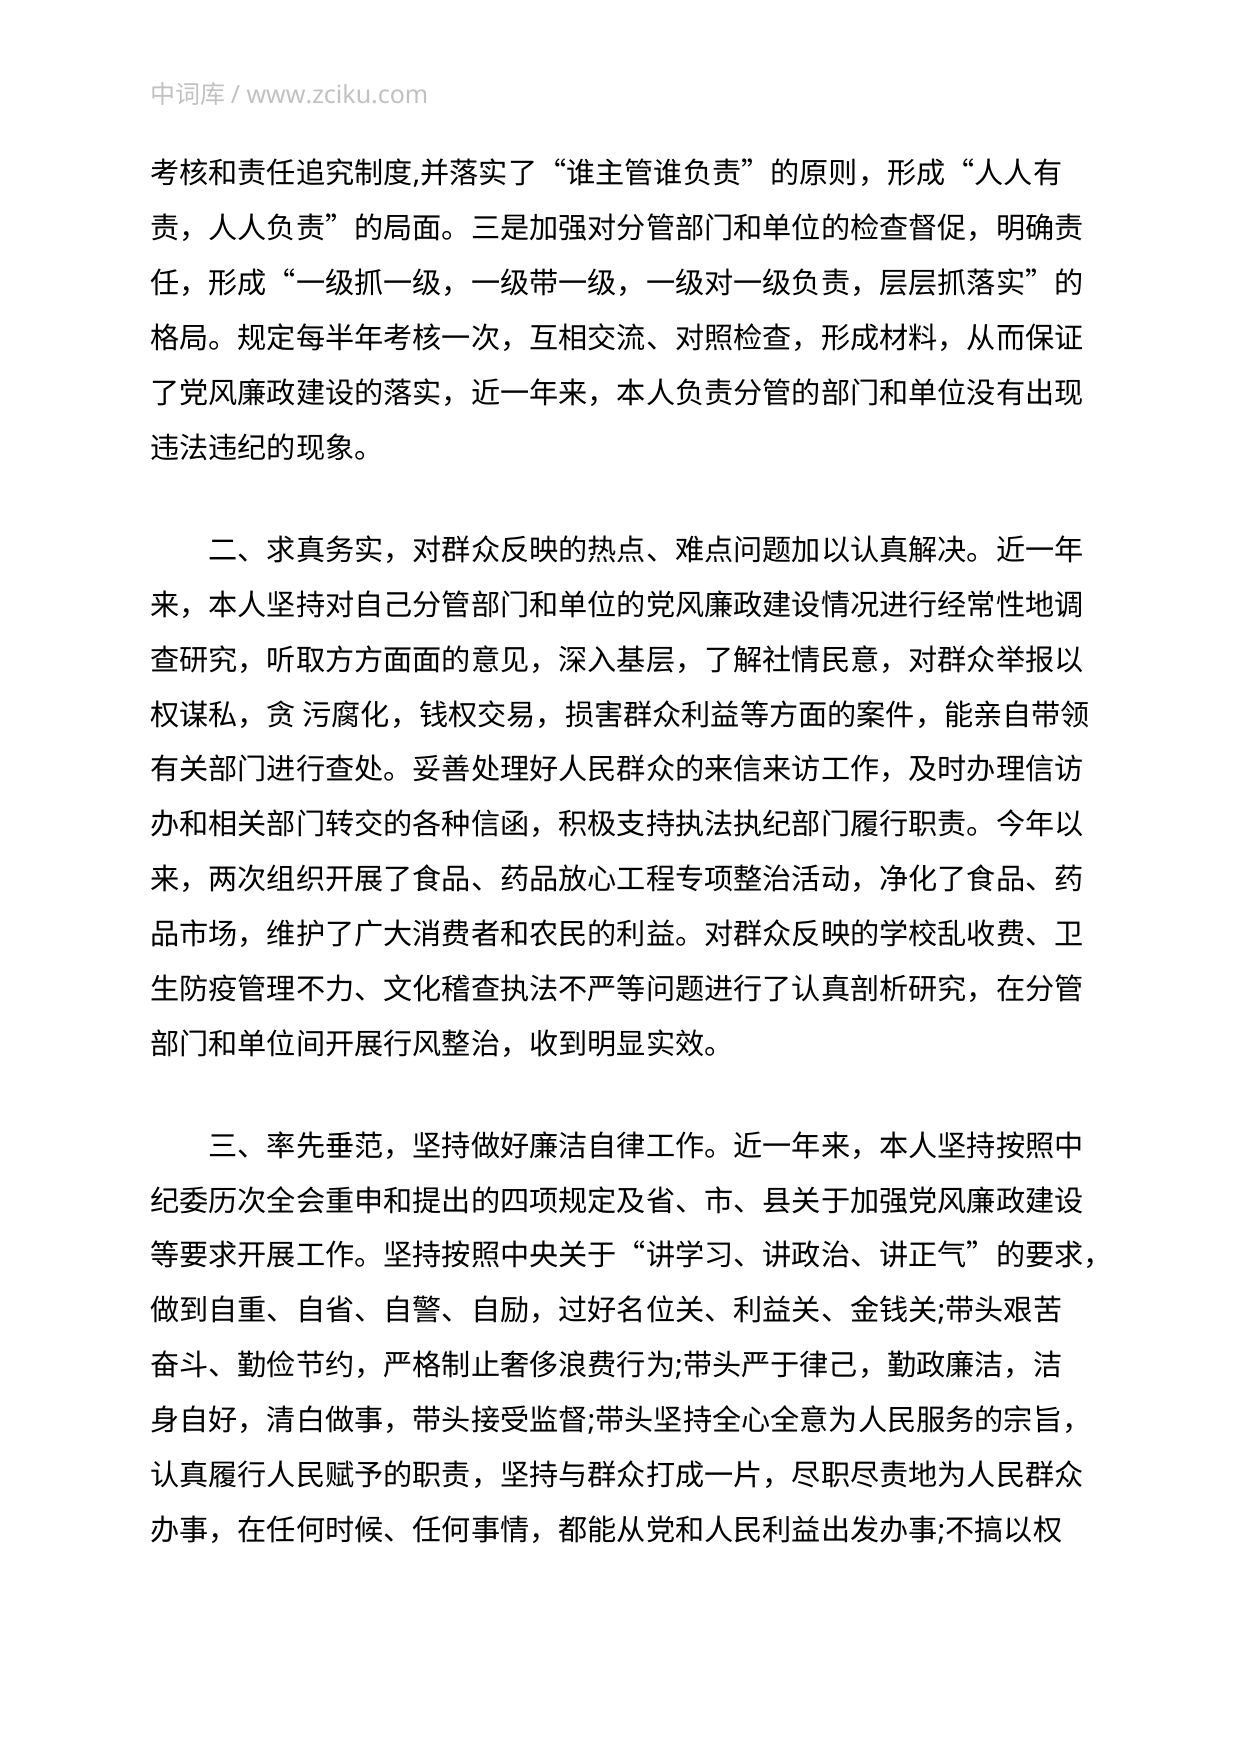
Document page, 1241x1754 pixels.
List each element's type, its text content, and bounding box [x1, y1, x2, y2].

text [150, 150, 1090, 467]
text 二、求真务实，对群众反映的热点、难点问题加以认真解决。近一年来，本人坚持对自己分管部门和单位的党风廉政建设情况进行经常性地调查研究，听取方方面面的意见，深入基层，了解社情民意，对群众举报以权谋私，贪 污腐化，钱权交易，损害群众利益等方面的案件，能亲自带领有关部门进行查处。妥善处理好人民群众的来信来访工作，及时办理信访办和相关部门转交的各种信函，积极支持执法执纪部门履行职责。今年以来，两次组织开展了食品、药品放心工程专项整治活动，净化了食品、药品市场，维护了广大消费者和农民的利益。对群众反映的学校乱收费、卫生防疫管理不力、文化稽查执法不严等问题进行了认真剖析研究，在分管部门和单位间开展行风整治，收到明显实效。 [150, 526, 1090, 1063]
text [150, 1122, 1090, 1549]
